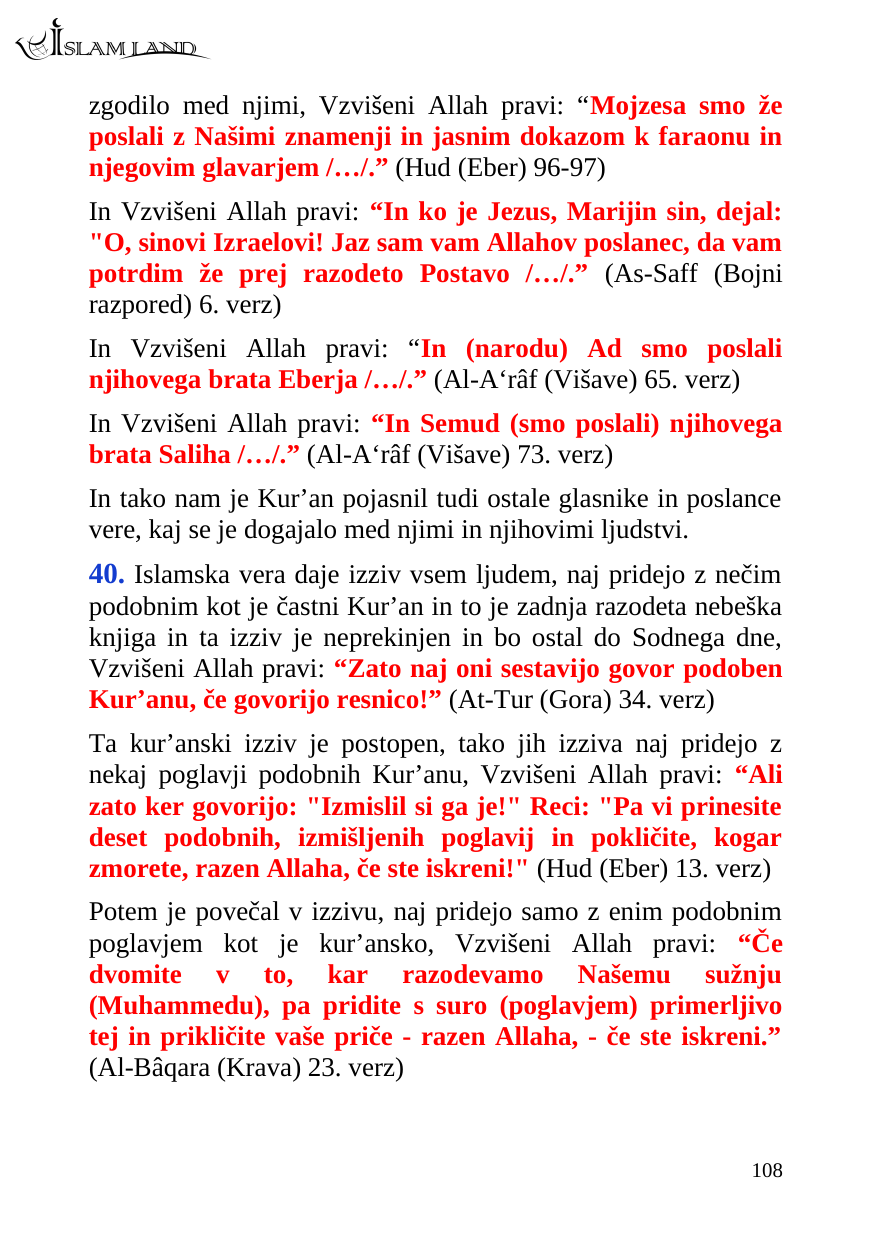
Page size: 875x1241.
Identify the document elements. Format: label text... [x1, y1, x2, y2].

text In Vzvišeni Allah pravi: “In Semud (smo poslali) njihovega brata Saliha /…/.” (Al-A‘râf (Višave) 73. verz) [88, 407, 783, 469]
text Ta kur’anski izziv je postopen, tako jih izziva naj pridejo z nekaj poglavji podobnih Kur’anu, Vzvišeni Allah pravi: “Ali zato ker govorijo: "Izmislil si ga je!" Reci: "Pa vi prinesite deset podobnih, izmišljenih poglavij in pokličite, kogar zmorete, razen Allaha, če ste iskreni!" (Hud (Eber) 13. verz) [88, 727, 783, 883]
text Potem je povečal v izzivu, naj pridejo samo z enim podobnim poglavjem kot je kur’ansko, Vzvišeni Allah pravi: “Če dvomite v to, kar razodevamo Našemu sužnju (Muhammedu), pa pridite s suro (poglavjem) primerljivo tej in prikličite vaše priče - razen Allaha, - če ste iskreni.” (Al-Bâqara (Krava) 23. verz) [88, 896, 783, 1082]
picture [14, 18, 212, 60]
text In Vzvišeni Allah pravi: “In ko je Jezus, Marijin sin, dejal: "O, sinovi Izraelovi! Jaz sam vam Allahov poslanec, da vam potrdim že prej razodeto Postavo /…/.” (As-Saff (Bojni razpored) 6. verz) [88, 195, 783, 320]
text In Vzvišeni Allah pravi: “In (narodu) Ad smo poslali njihovega brata Eberja /…/.” (Al-A‘râf (Višave) 65. verz) [88, 332, 783, 394]
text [88, 89, 783, 183]
text 40. Islamska vera daje izziv vsem ljudem, naj pridejo z nečim podobnim kot je častni Kur’an in to je zadnja razodeta nebeška knjiga in ta izziv je neprekinjen in bo ostal do Sodnega dne, Vzvišeni Allah pravi: “Zato naj oni sestavijo govor podoben Kur’anu, če govorijo resnico!” (At-Tur (Gora) 34. verz) [88, 557, 783, 715]
text In tako nam je Kur’an pojasnil tudi ostale glasnike in poslance vere, kaj se je dogajalo med njimi in njihovimi ljudstvi. [88, 482, 783, 544]
